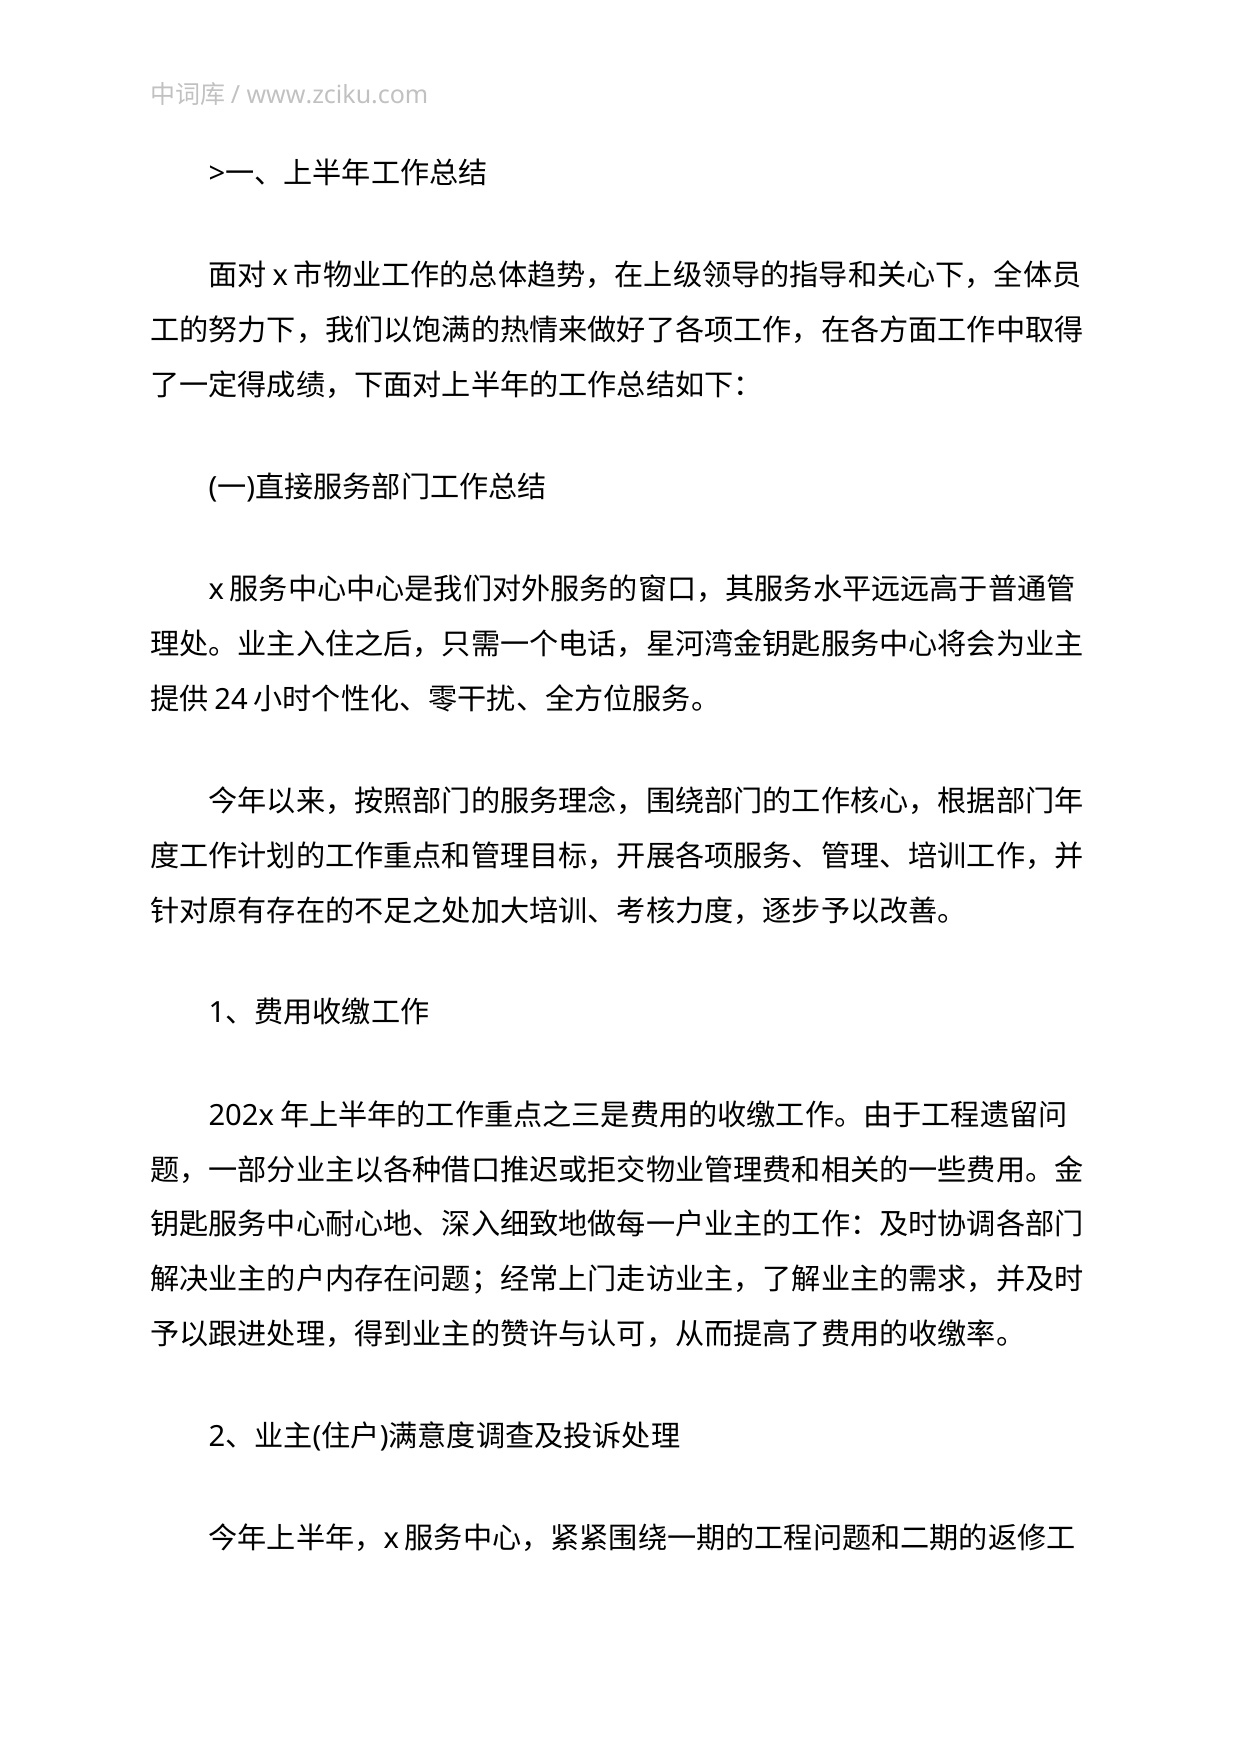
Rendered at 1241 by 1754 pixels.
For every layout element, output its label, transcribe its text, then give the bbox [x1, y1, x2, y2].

text x服务中心中心是我们对外服务的窗口，其服务水平远远高于普通管理处。业主入住之后，只需一个电话，星河湾金钥匙服务中心将会为业主提供24小时个性化、零干扰、全方位服务。 [150, 566, 1090, 718]
text 2、业主(住户)满意度调查及投诉处理 [150, 1412, 1090, 1455]
text 1、费用收缴工作 [150, 989, 1090, 1031]
text >一、上半年工作总结 [150, 150, 1090, 192]
text 今年以来，按照部门的服务理念，围绕部门的工作核心，根据部门年度工作计划的工作重点和管理目标，开展各项服务、管理、培训工作，并针对原有存在的不足之处加大培训、考核力度，逐步予以改善。 [150, 777, 1090, 929]
text 面对x市物业工作的总体趋势，在上级领导的指导和关心下，全体员工的努力下，我们以饱满的热情来做好了各项工作，在各方面工作中取得了一定得成绩，下面对上半年的工作总结如下： [150, 252, 1090, 404]
text 202x年上半年的工作重点之三是费用的收缴工作。由于工程遗留问题，一部分业主以各种借口推迟或拒交物业管理费和相关的一些费用。金钥匙服务中心耐心地、深入细致地做每一户业主的工作：及时协调各部门解决业主的户内存在问题；经常上门走访业主，了解业主的需求，并及时予以跟进处理，得到业主的赞许与认可，从而提高了费用的收缴率。 [150, 1091, 1090, 1353]
text (一)直接服务部门工作总结 [150, 464, 1090, 506]
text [150, 1514, 1090, 1557]
